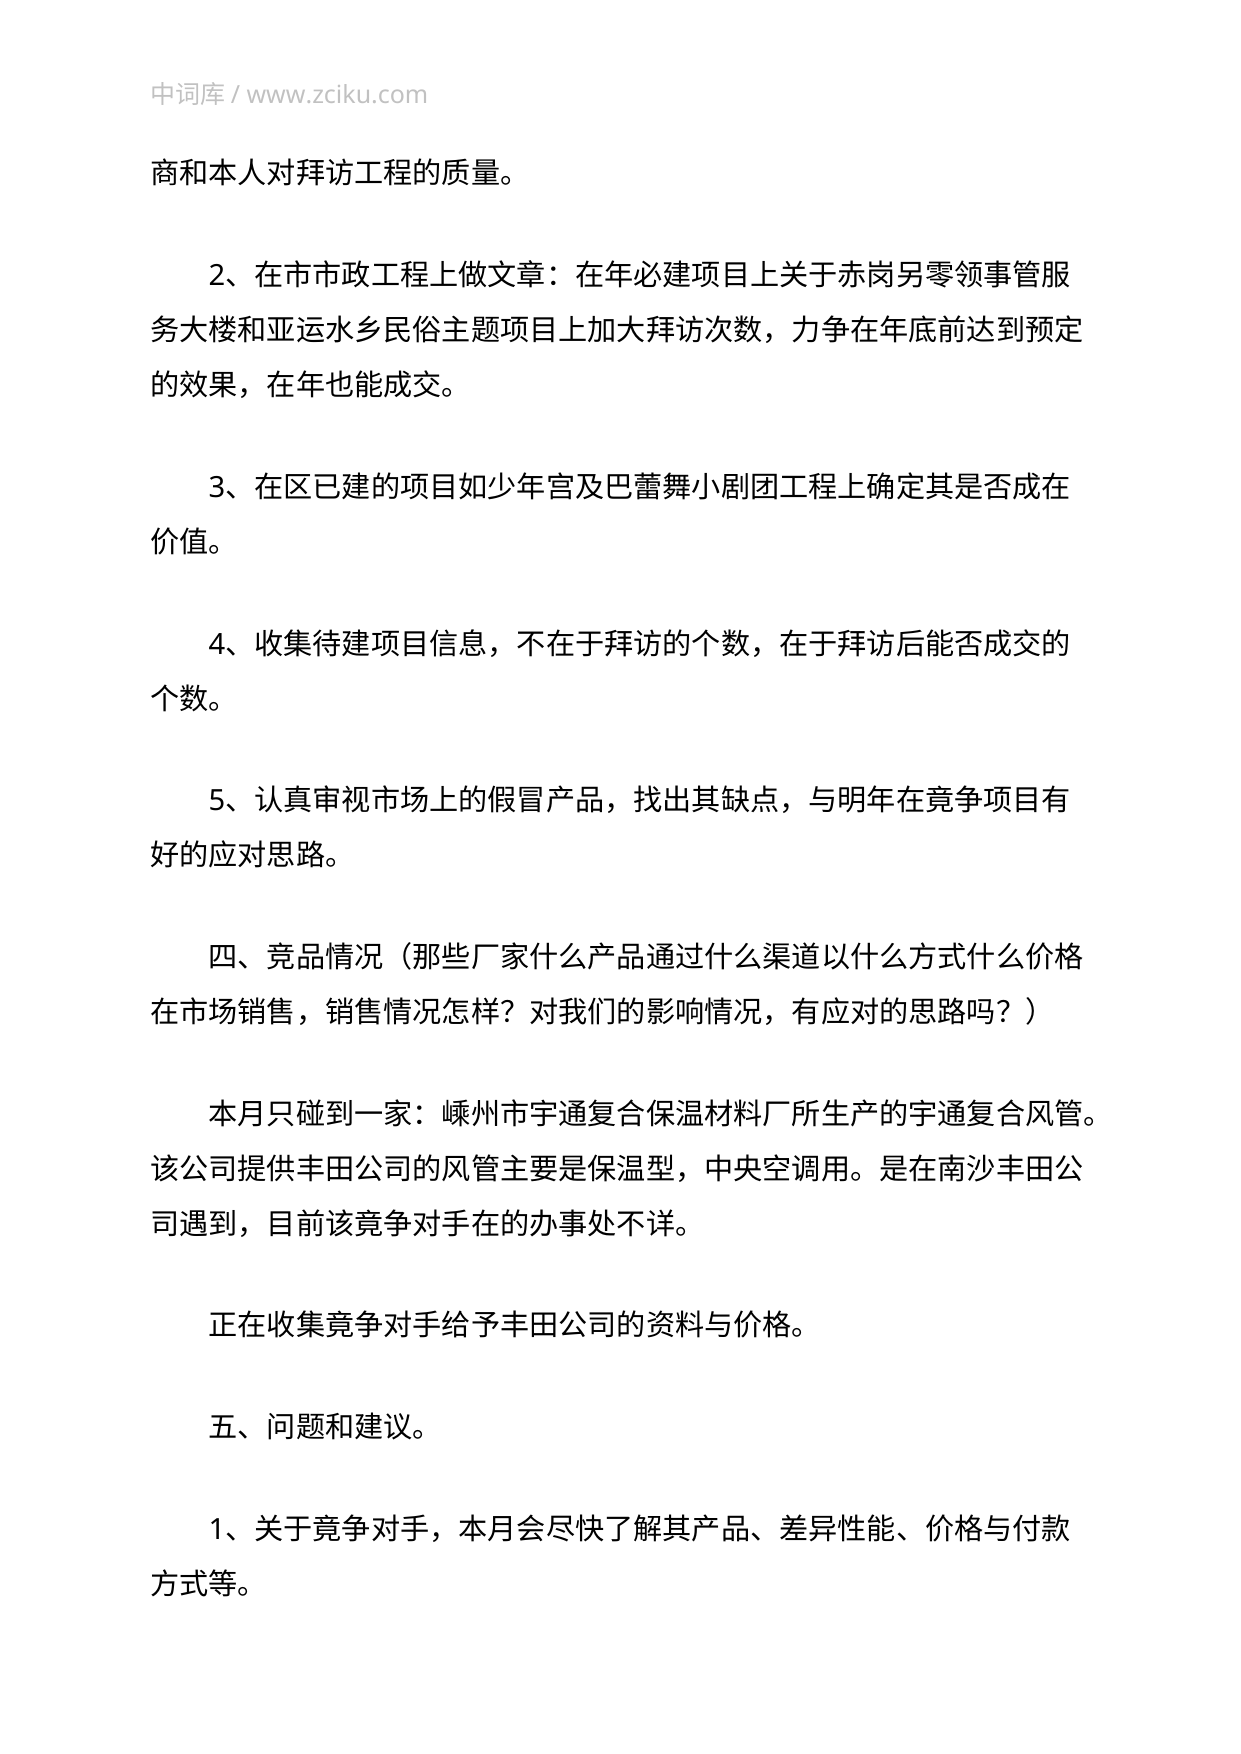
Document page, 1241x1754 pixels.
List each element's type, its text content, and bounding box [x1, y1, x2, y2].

text 3、在区已建的项目如少年宫及巴蕾舞小剧团工程上确定其是否成在价值。 [150, 463, 1090, 561]
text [150, 150, 1090, 192]
text 5、认真审视市场上的假冒产品，找出其缺点，与明年在竟争项目有好的应对思路。 [150, 777, 1090, 874]
text 正在收集竟争对手给予丰田公司的资料与价格。 [150, 1302, 1090, 1344]
text 1、关于竟争对手，本月会尽快了解其产品、差异性能、价格与付款方式等。 [150, 1506, 1090, 1603]
text 五、问题和建议。 [150, 1404, 1090, 1446]
text 4、收集待建项目信息，不在于拜访的个数，在于拜访后能否成交的个数。 [150, 620, 1090, 717]
text 2、在市市政工程上做文章：在年必建项目上关于赤岗另零领事管服务大楼和亚运水乡民俗主题项目上加大拜访次数，力争在年底前达到预定的效果，在年也能成交。 [150, 252, 1090, 404]
text 本月只碰到一家：嵊州市宇通复合保温材料厂所生产的宇通复合风管。该公司提供丰田公司的风管主要是保温型，中央空调用。是在南沙丰田公司遇到，目前该竟争对手在的办事处不详。 [150, 1090, 1090, 1242]
text 四、竞品情况（那些厂家什么产品通过什么渠道以什么方式什么价格在市场销售，销售情况怎样？对我们的影响情况，有应对的思路吗？） [150, 934, 1090, 1031]
